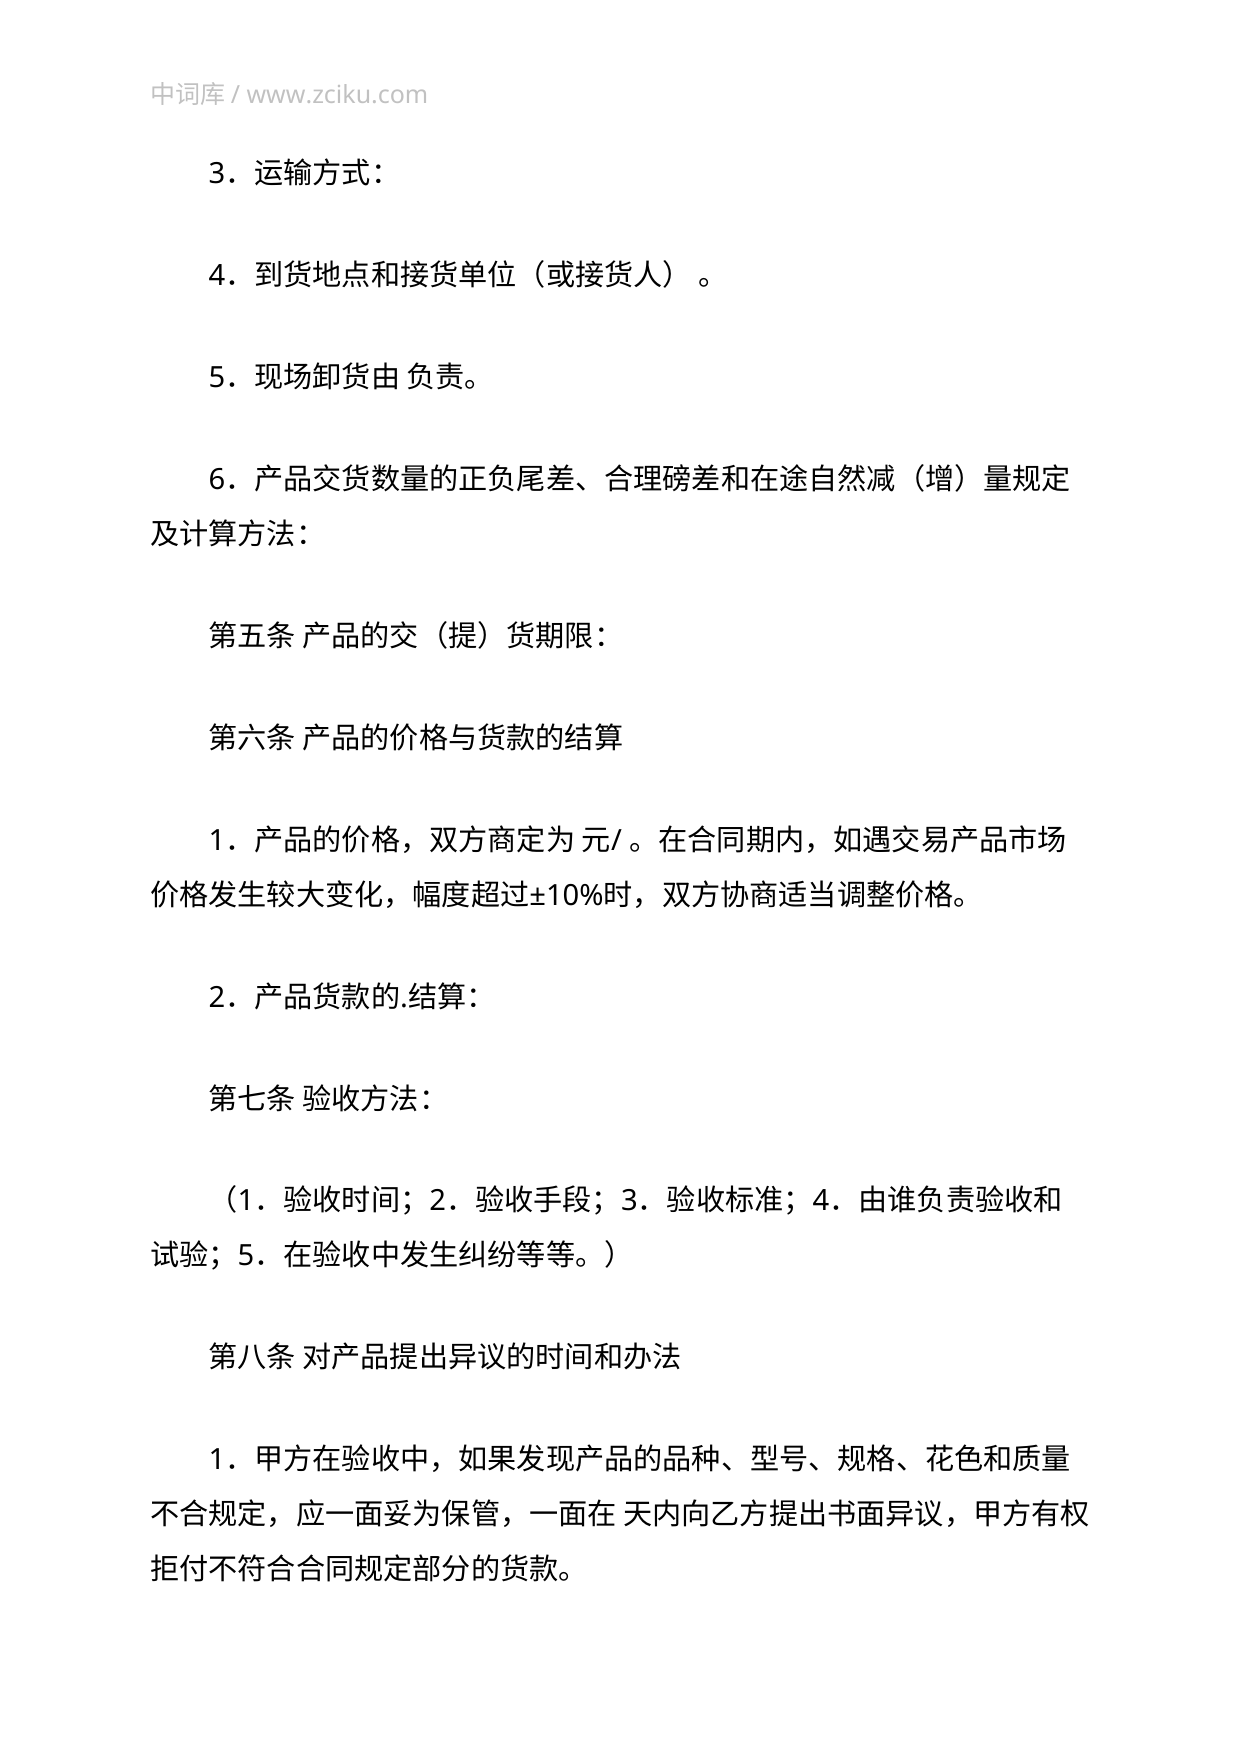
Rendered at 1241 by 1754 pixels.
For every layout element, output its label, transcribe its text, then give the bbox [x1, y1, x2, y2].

text 第八条 对产品提出异议的时间和办法 [150, 1334, 1090, 1376]
text 5．现场卸货由 负责。 [150, 354, 1090, 396]
text 6．产品交货数量的正负尾差、合理磅差和在途自然减（增）量规定及计算方法： [150, 456, 1090, 553]
text 第七条 验收方法： [150, 1075, 1090, 1117]
text 第五条 产品的交（提）货期限： [150, 613, 1090, 655]
text 4．到货地点和接货单位（或接货人） 。 [150, 252, 1090, 294]
text 1．甲方在验收中，如果发现产品的品种、型号、规格、花色和质量不合规定，应一面妥为保管，一面在 天内向乙方提出书面异议，甲方有权拒付不符合合同规定部分的货款。 [150, 1436, 1090, 1588]
text 3．运输方式： [150, 150, 1090, 192]
text 1．产品的价格，双方商定为 元/ 。在合同期内，如遇交易产品市场价格发生较大变化，幅度超过±10%时，双方协商适当调整价格。 [150, 816, 1090, 914]
text （1．验收时间；2．验收手段；3．验收标准；4．由谁负责验收和试验；5．在验收中发生纠纷等等。） [150, 1177, 1090, 1274]
text 2．产品货款的.结算： [150, 973, 1090, 1016]
text 第六条 产品的价格与货款的结算 [150, 714, 1090, 757]
